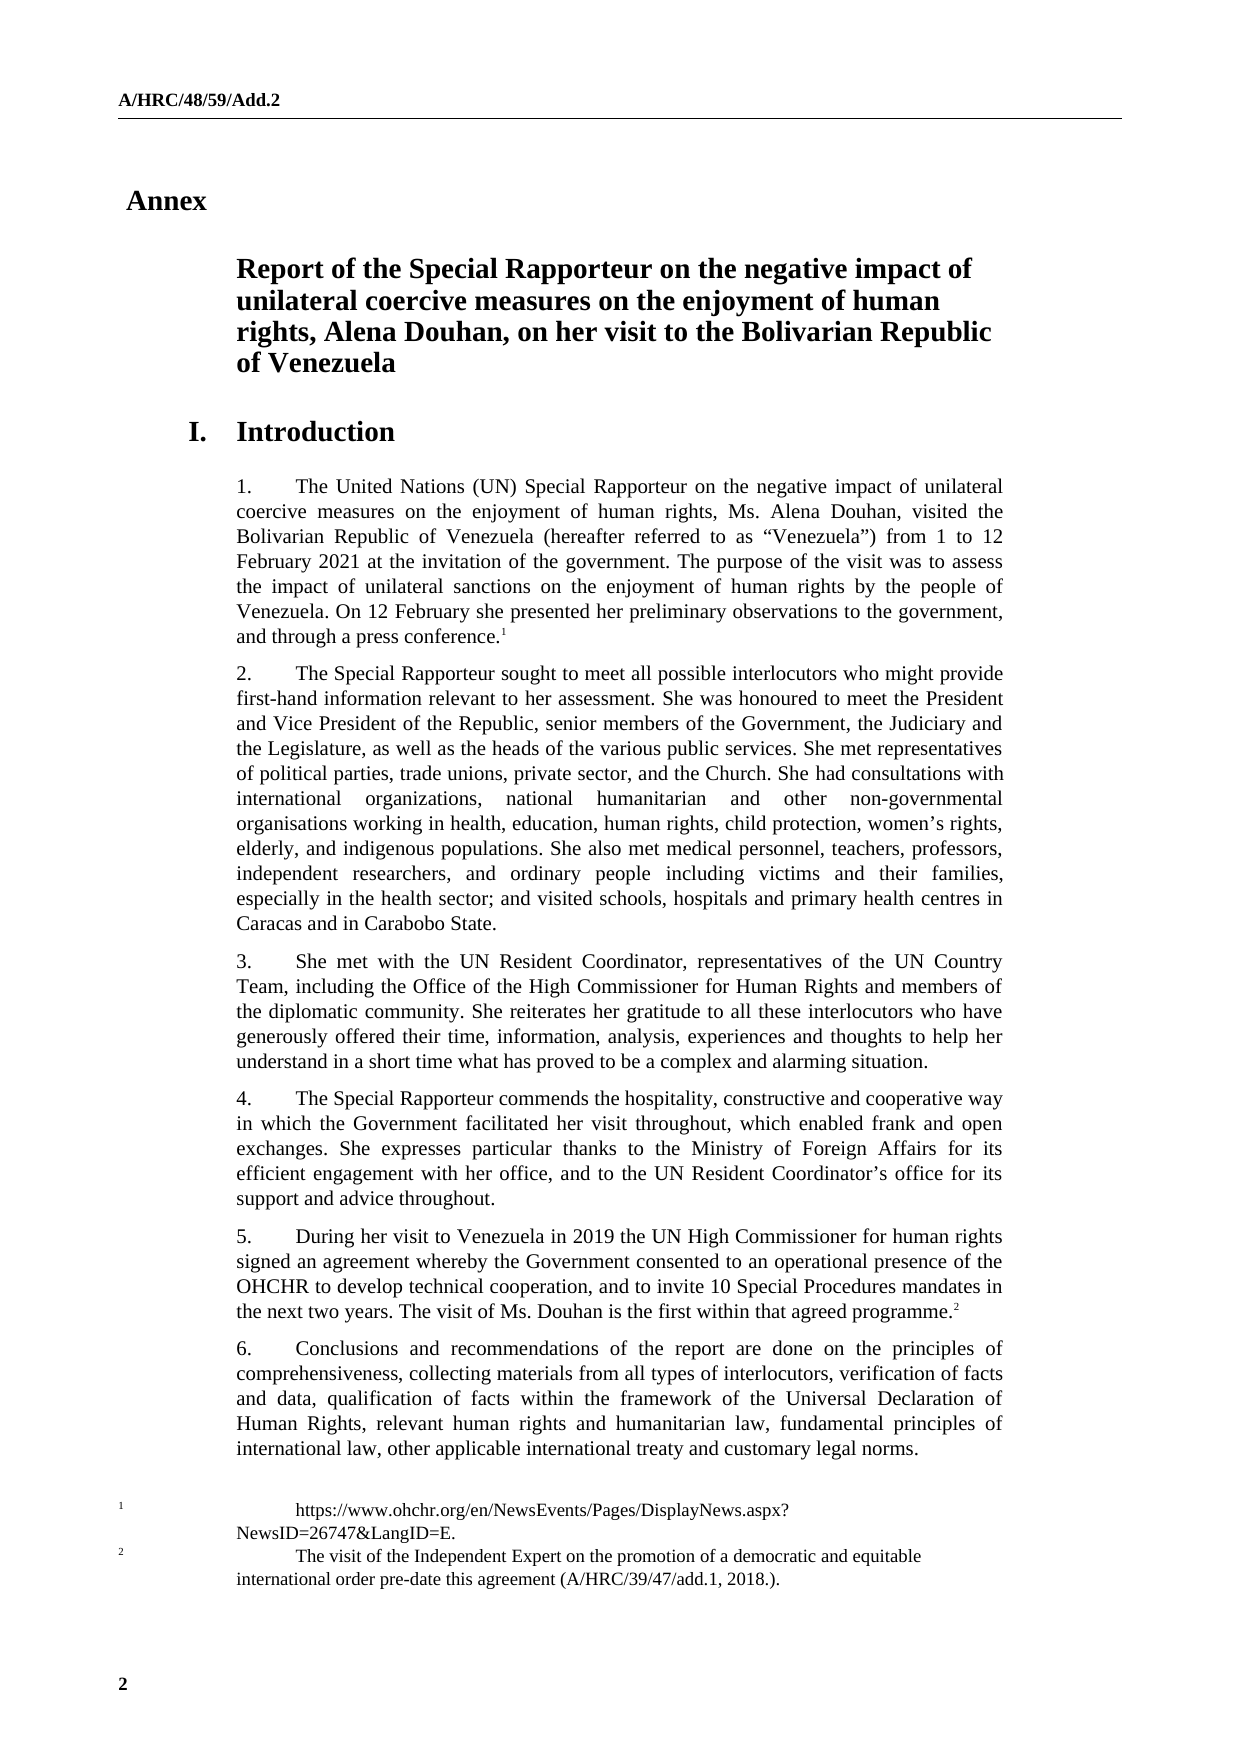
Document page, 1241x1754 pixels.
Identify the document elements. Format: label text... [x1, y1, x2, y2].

text Report of the Special Rapporteur on the negative impact of unilateral coercive measures on the enjoyment of human rights, Alena Douhan, on her visit to the Bolivarian Republic of Venezuela [118, 254, 1004, 379]
text She met with the UN Resident Coordinator, representatives of the UN Country Team, including the Office of the High Commissioner for Human Rights and members of the diplomatic community. She reiterates her gratitude to all these interlocutors who have generously offered their time, information, analysis, experiences and thoughts to help her understand in a short time what has proved to be a complex and alarming situation. [236, 948, 1004, 1073]
text Annex [118, 185, 1004, 216]
text I. Introduction [118, 416, 1004, 448]
text Conclusions and recommendations of the report are done on the principles of comprehensiveness, collecting materials from all types of interlocutors, verification of facts and data, qualification of facts within the framework of the Universal Declaration of Human Rights, relevant human rights and humanitarian law, fundamental principles of international law, other applicable international treaty and customary legal norms. [236, 1335, 1004, 1460]
text The Special Rapporteur sought to meet all possible interlocutors who might provide first-hand information relevant to her assessment. She was honoured to meet the President and Vice President of the Republic, senior members of the Government, the Judiciary and the Legislature, as well as the heads of the various public services. She met representatives of political parties, trade unions, private sector, and the Church. She had consultations with international organizations, national humanitarian and other non-governmental organisations working in health, education, human rights, child protection, women’s rights, elderly, and indigenous populations. She also met medical personnel, teachers, professors, independent researchers, and ordinary people including victims and their families, especially in the health sector; and visited schools, hospitals and primary health centres in Caracas and in Carabobo State. [236, 660, 1004, 935]
text The Special Rapporteur commends the hospitality, constructive and cooperative way in which the Government facilitated her visit throughout, which enabled frank and open exchanges. She expresses particular thanks to the Ministry of Foreign Affairs for its efficient engagement with her office, and to the UN Resident Coordinator’s office for its support and advice throughout. [236, 1085, 1004, 1210]
text The United Nations (UN) Special Rapporteur on the negative impact of unilateral coercive measures on the enjoyment of human rights, Ms. Alena Douhan, visited the Bolivarian Republic of Venezuela (hereafter referred to as “Venezuela”) from 1 to 12 February 2021 at the invitation of the government. The purpose of the visit was to assess the impact of unilateral sanctions on the enjoyment of human rights by the people of Venezuela. On 12 February she presented her preliminary observations to the government, and through a press conference. [236, 473, 1004, 648]
text During her visit to Venezuela in 2019 the UN High Commissioner for human rights signed an agreement whereby the Government consented to an operational presence of the OHCHR to develop technical cooperation, and to invite 10 Special Procedures mandates in the next two years. The visit of Ms. Douhan is the first within that agreed programme. [236, 1223, 1004, 1323]
